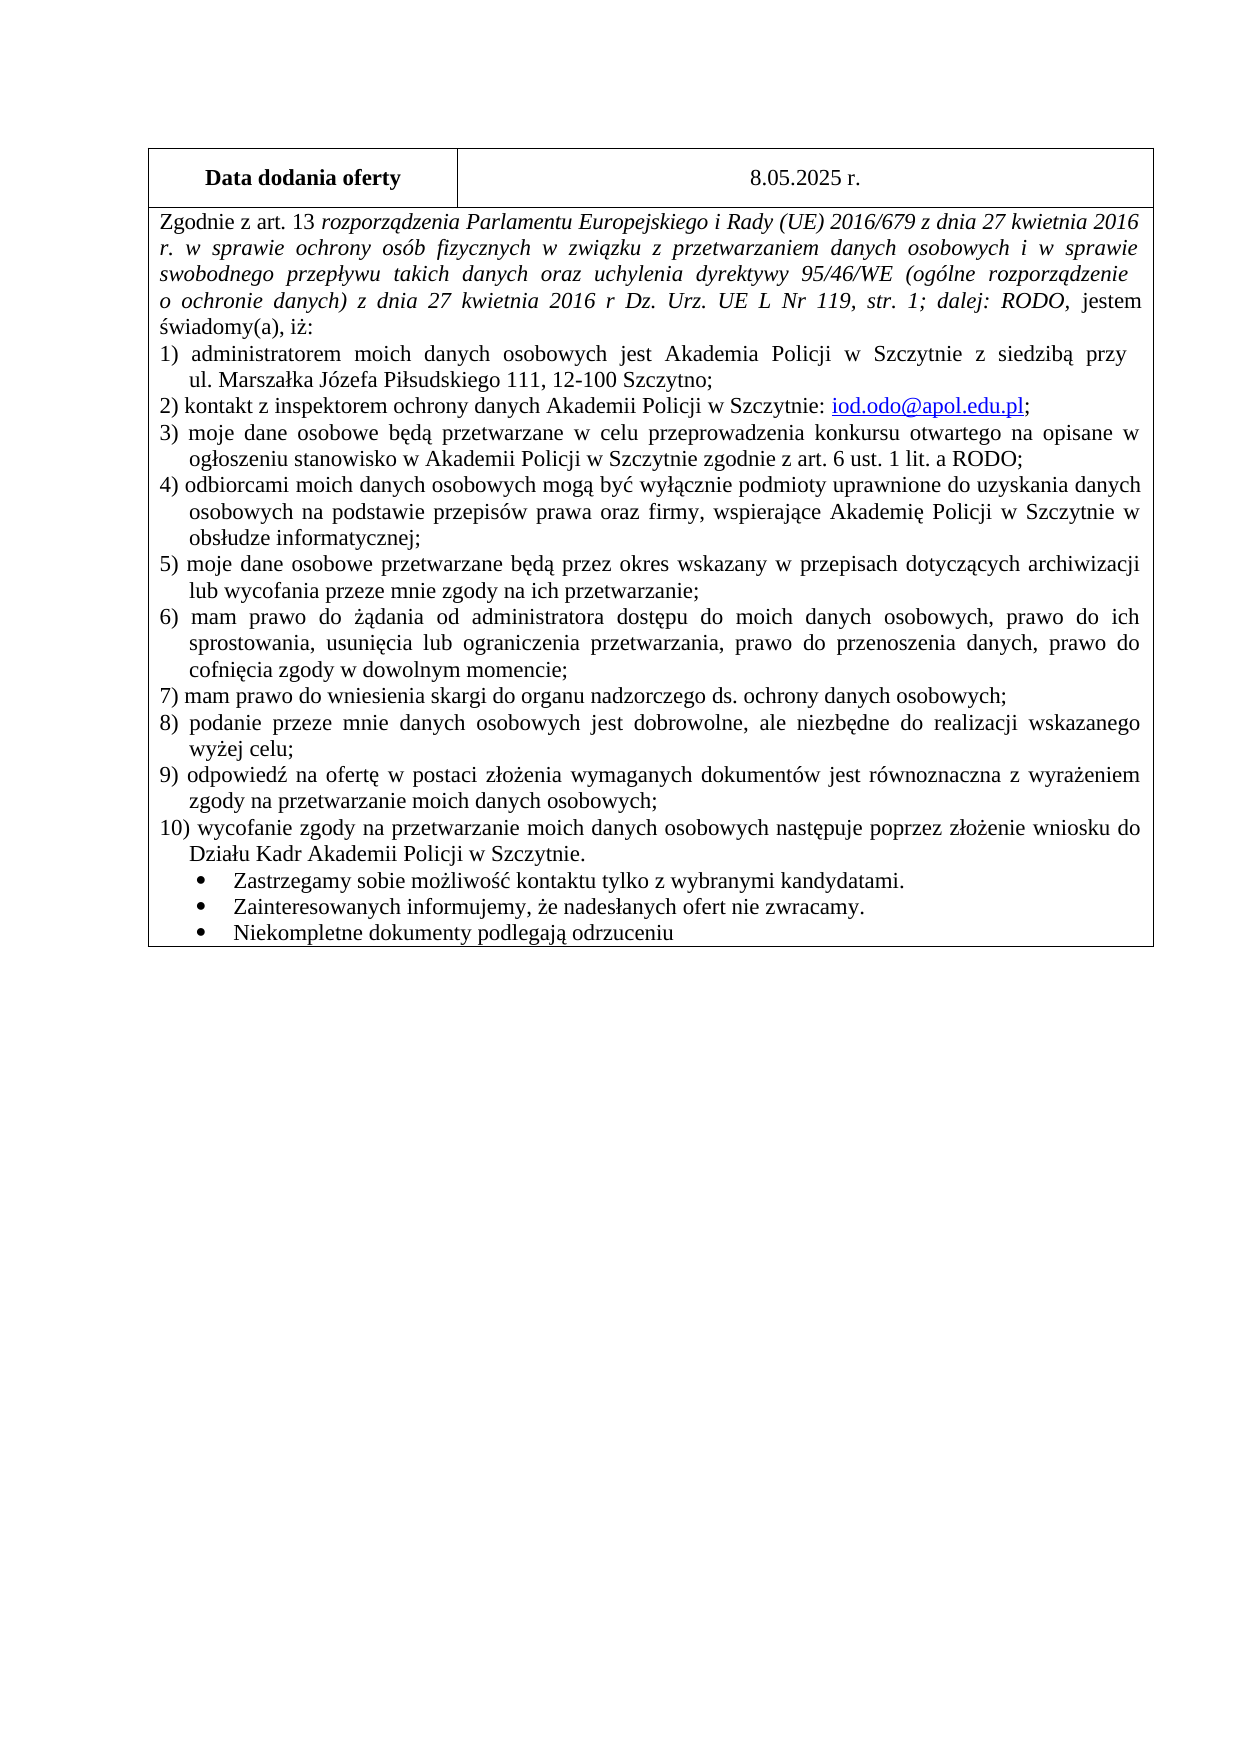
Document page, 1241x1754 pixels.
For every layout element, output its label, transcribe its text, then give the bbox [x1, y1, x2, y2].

table_cell 8.05.2025 r. [458, 149, 1153, 207]
table_cell Data dodania oferty [149, 149, 457, 207]
table_cell Zgodnie z art. 13 rozporządzenia Parlamentu Europejskiego i Rady (UE) 2016/679 z dnia 27 kwietnia 2016 r. w sprawie ochrony osób fizycznych w związku z przetwarzaniem danych osobowych i w sprawie swobodnego przepływu takich danych oraz uchylenia dyrektywy 95/46/WE (ogólne rozporządzenie o ochronie danych) z dnia 27 kwietnia 2016 r Dz. Urz. UE L Nr 119, str. 1; dalej: RODO, jestem świadomy(a), iż: 1) administratorem moich danych osobowych jest Akademia Policji w Szczytnie z siedzibą przy ul. Marszałka Józefa Piłsudskiego 111, 12-100 Szczytno; 2) kontakt z inspektorem ochrony danych Akademii Policji w Szczytnie: iod.odo@apol.edu.pl; 3) moje dane osobowe będą przetwarzane w celu przeprowadzenia konkursu otwartego na opisane w ogłoszeniu stanowisko w Akademii Policji w Szczytnie zgodnie z art. 6 ust. 1 lit. a RODO; 4) odbiorcami moich danych osobowych mogą być wyłącznie podmioty uprawnione do uzyskania danych osobowych na podstawie przepisów prawa oraz firmy, wspierające Akademię Policji w Szczytnie w obsłudze informatycznej; 5) moje dane osobowe przetwarzane będą przez okres wskazany w przepisach dotyczących archiwizacji lub wycofania przeze mnie zgody na ich przetwarzanie; 6) mam prawo do żądania od administratora dostępu do moich danych osobowych, prawo do ich sprostowania, usunięcia lub ograniczenia przetwarzania, prawo do przenoszenia danych, prawo do cofnięcia zgody w dowolnym momencie; 7) mam prawo do wniesienia skargi do organu nadzorczego ds. ochrony danych osobowych; 8) podanie przeze mnie danych osobowych jest dobrowolne, ale niezbędne do realizacji wskazanego wyżej celu; 9) odpowiedź na ofertę w postaci złożenia wymaganych dokumentów jest równoznaczna z wyrażeniem zgody na przetwarzanie moich danych osobowych; 10) wycofanie zgody na przetwarzanie moich danych osobowych następuje poprzez złożenie wniosku do Działu Kadr Akademii Policji w Szczytnie. Zastrzegamy sobie możliwość kontaktu tylko z wybranymi kandydatami. Zainteresowanych informujemy, że nadesłanych ofert nie zwracamy. Niekompletne dokumenty podlegają odrzuceniu [149, 208, 1153, 946]
